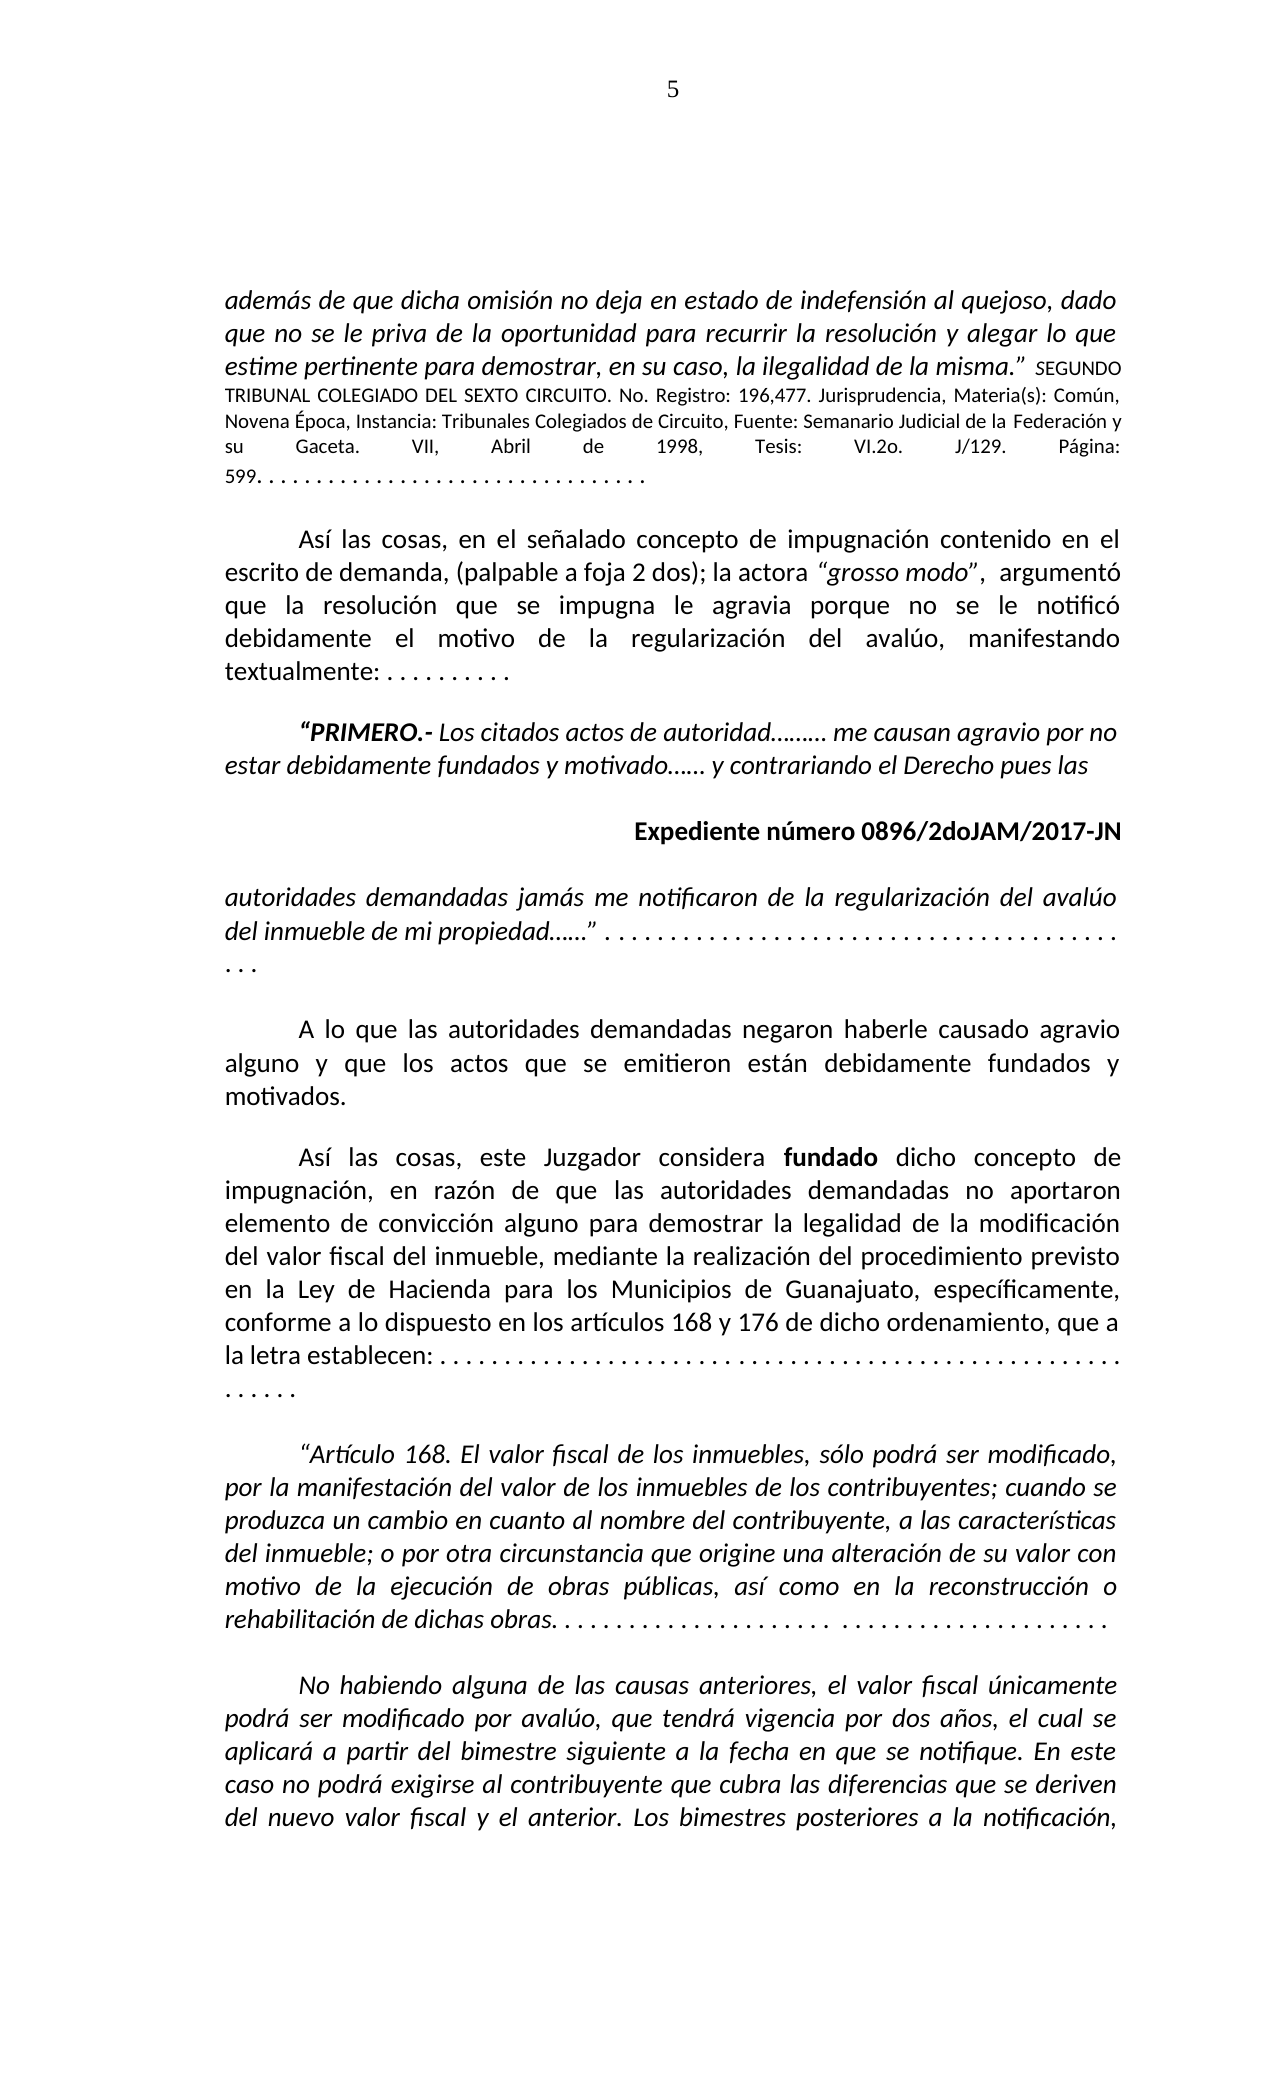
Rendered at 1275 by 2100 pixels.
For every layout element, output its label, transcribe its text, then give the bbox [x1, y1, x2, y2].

text Expediente número 0896/2doJAM/2017-JN [224, 814, 1121, 848]
text A lo que las autoridades demandadas negaron haberle causado agravio alguno y que los actos que se emitieron están debidamente fundados y motivados. [224, 1013, 1121, 1112]
text Así las cosas, en el señalado concepto de impugnación contenido en el escrito de demanda, (palpable a foja 2 dos); la actora “grosso modo”, argumentó que la resolución que se impugna le agravia porque no se le notificó debidamente el motivo de la regularización del avalúo, manifestando textualmente: . . . . . . . . . . [224, 522, 1121, 687]
text autoridades demandadas jamás me notificaron de la regularización del avalúo del inmueble de mi propiedad……” . . . . . . . . . . . . . . . . . . . . . . . . . . . . . . . . . . . . . . . . . . . [224, 881, 1121, 980]
text “PRIMERO.- Los citados actos de autoridad……… me causan agravio por no estar debidamente fundados y motivado…… y contrariando el Derecho pues las [224, 716, 1121, 782]
text “Artículo 168. El valor fiscal de los inmuebles, sólo podrá ser modificado, por la manifestación del valor de los inmuebles de los contribuyentes; cuando se produzca un cambio en cuanto al nombre del contribuyente, a las características del inmueble; o por otra circunstancia que origine una alteración de su valor con motivo de la ejecución de obras públicas, así como en la reconstrucción o rehabilitación de dichas obras. . . . . . . . . . . . . . . . . . . . . . . . . . . . . . . . . . . . . . . . . . . [224, 1437, 1121, 1635]
text Así las cosas, este Juzgador considera fundado dicho concepto de impugnación, en razón de que las autoridades demandadas no aportaron elemento de convicción alguno para demostrar la legalidad de la modificación del valor fiscal del inmueble, mediante la realización del procedimiento previsto en la Ley de Hacienda para los Municipios de Guanajuato, específicamente, conforme a lo dispuesto en los artículos 168 y 176 de dicho ordenamiento, que a la letra establecen: . . . . . . . . . . . . . . . . . . . . . . . . . . . . . . . . . . . . . . . . . . . . . . . . . . . . . . . . . . . [224, 1140, 1121, 1404]
